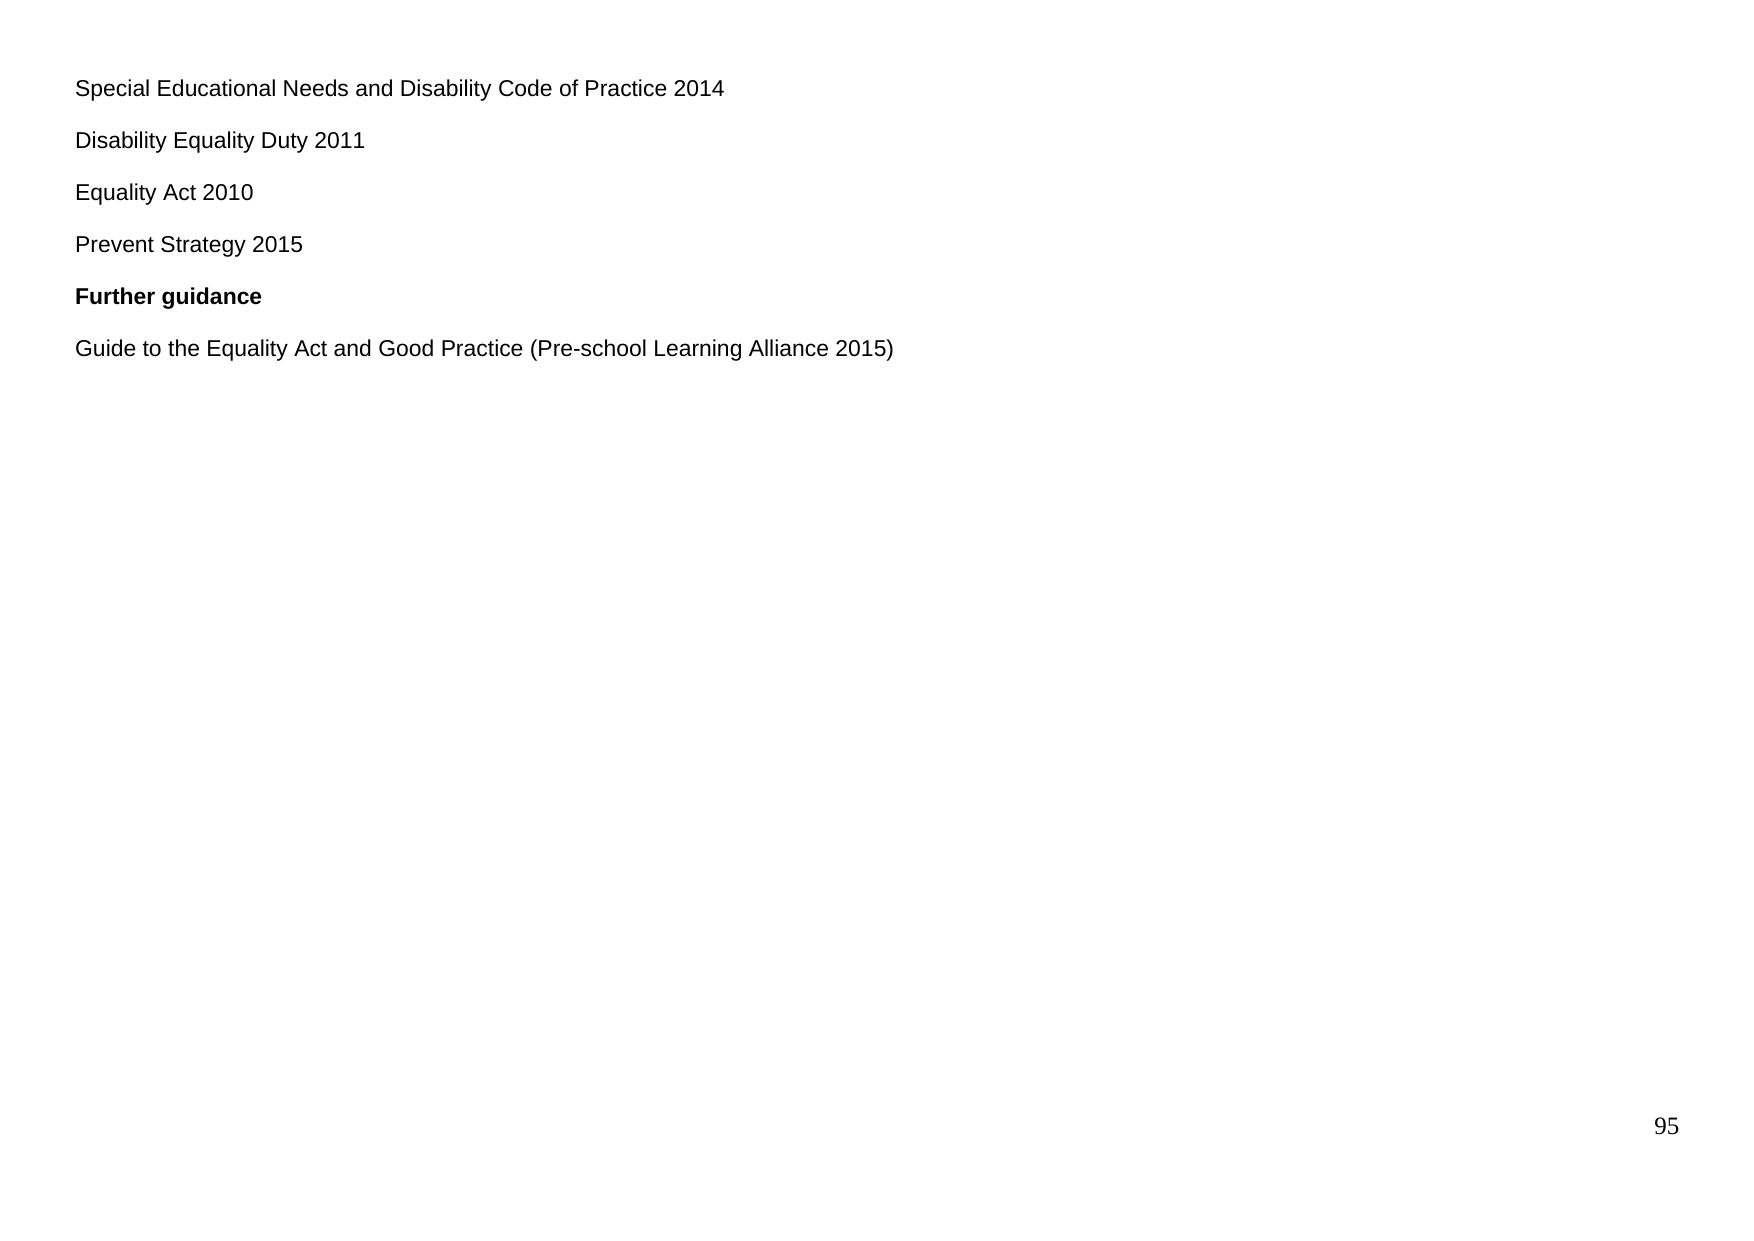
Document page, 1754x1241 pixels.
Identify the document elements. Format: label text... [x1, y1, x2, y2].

text Disability Equality Duty 2011 [75, 127, 1679, 153]
text Further guidance [75, 283, 1679, 309]
text Prevent Strategy 2015 [75, 231, 1679, 257]
text Equality Act 2010 [75, 179, 1679, 205]
text Guide to the Equality Act and Good Practice (Pre-school Learning Alliance 2015) [75, 335, 1679, 361]
text Special Educational Needs and Disability Code of Practice 2014 [75, 75, 1679, 101]
